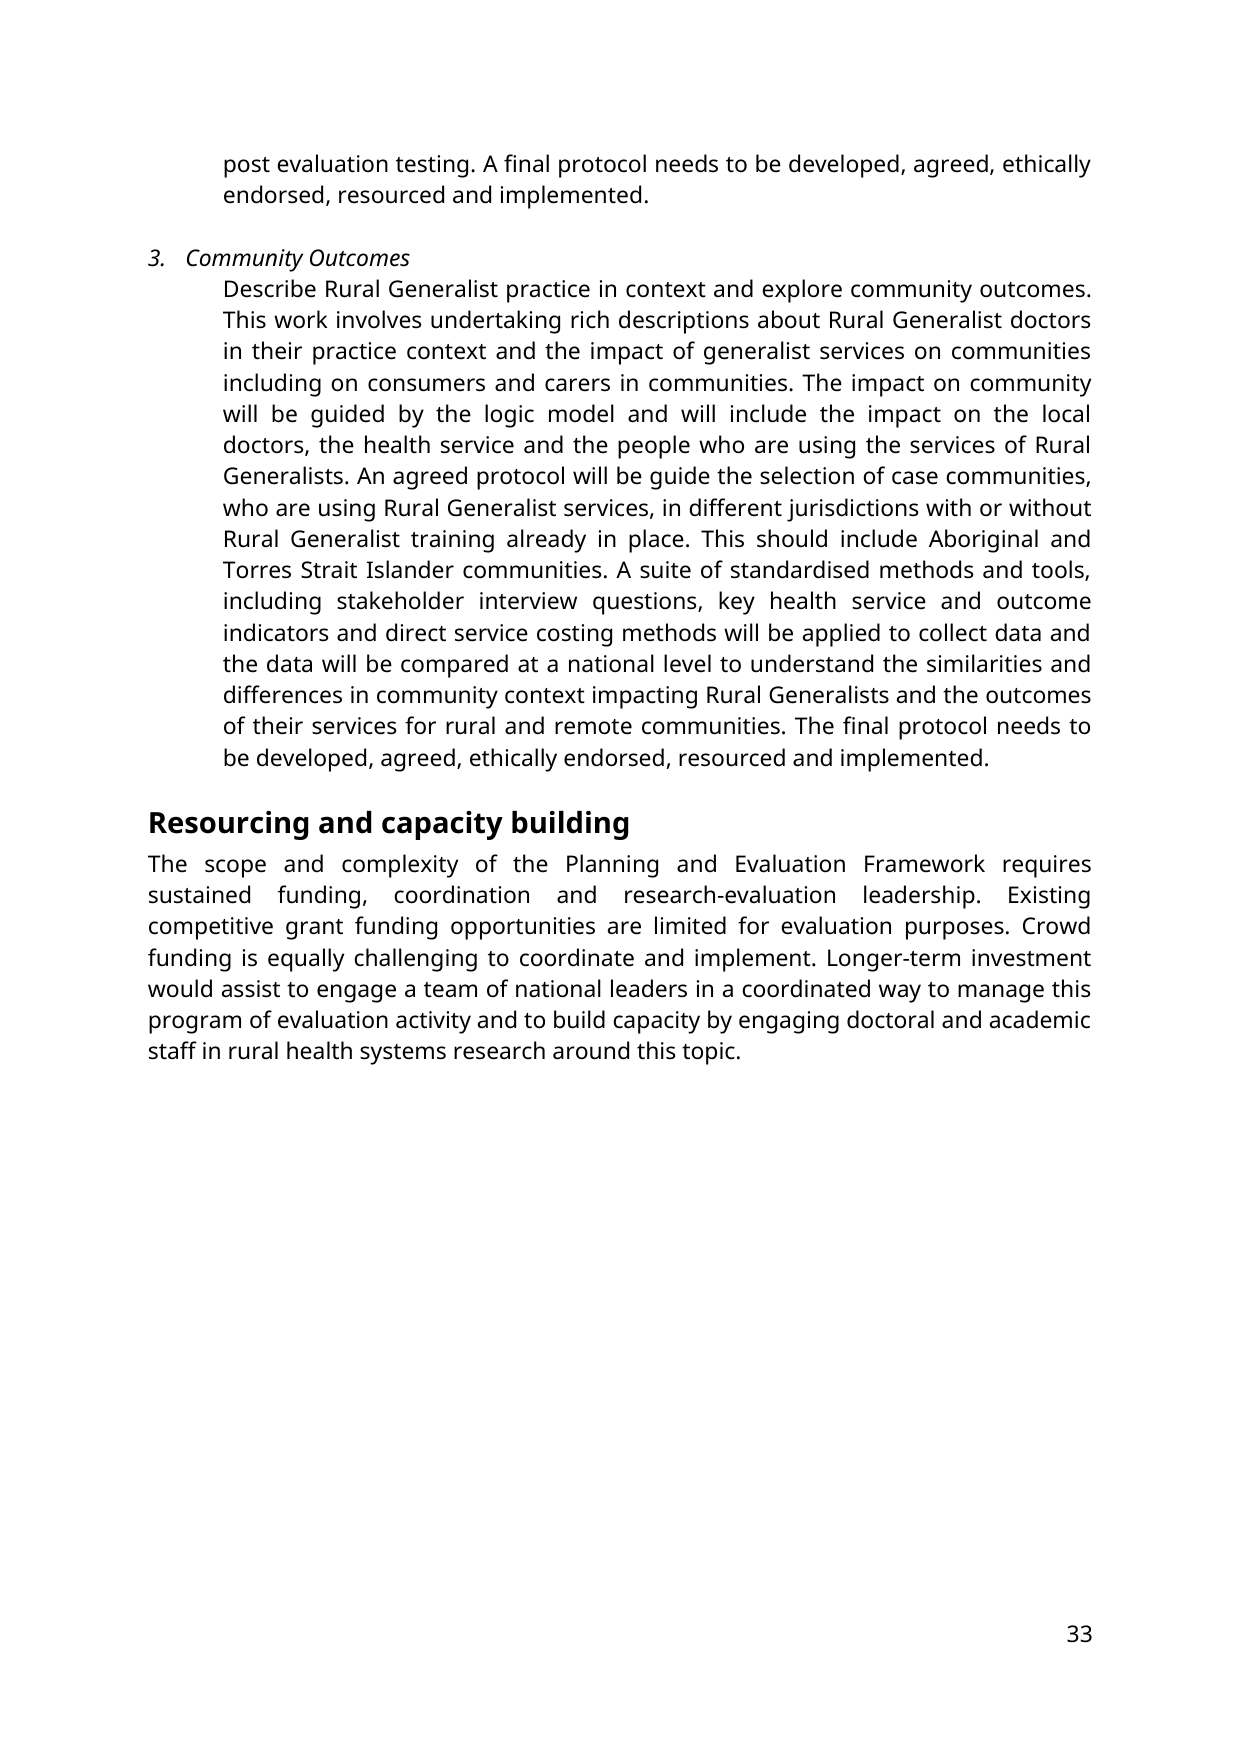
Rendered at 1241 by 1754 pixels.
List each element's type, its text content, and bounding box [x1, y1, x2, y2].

subtitle Resourcing and capacity building [148, 802, 1092, 842]
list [223, 148, 1092, 210]
list Describe Rural Generalist practice in context and explore community outcomes. This work involves undertaking rich descriptions about Rural Generalist doctors in their practice context and the impact of generalist services on communities including on consumers and carers in communities. The impact on community will be guided by the logic model and will include the impact on the local doctors, the health service and the people who are using the services of Rural Generalists. An agreed protocol will be guide the selection of case communities, who are using Rural Generalist services, in different jurisdictions with or without Rural Generalist training already in place. This should include Aboriginal and Torres Strait Islander communities. A suite of standardised methods and tools, including stakeholder interview questions, key health service and outcome indicators and direct service costing methods will be applied to collect data and the data will be compared at a national level to understand the similarities and differences in community context impacting Rural Generalists and the outcomes of their services for rural and remote communities. The final protocol needs to be developed, agreed, ethically endorsed, resourced and implemented. [223, 273, 1092, 773]
list Community Outcomes [148, 241, 1092, 273]
text The scope and complexity of the Planning and Evaluation Framework requires sustained funding, coordination and research-evaluation leadership. Existing competitive grant funding opportunities are limited for evaluation purposes. Crowd funding is equally challenging to coordinate and implement. Longer-term investment would assist to engage a team of national leaders in a coordinated way to manage this program of evaluation activity and to build capacity by engaging doctoral and academic staff in rural health systems research around this topic. [148, 848, 1092, 1067]
